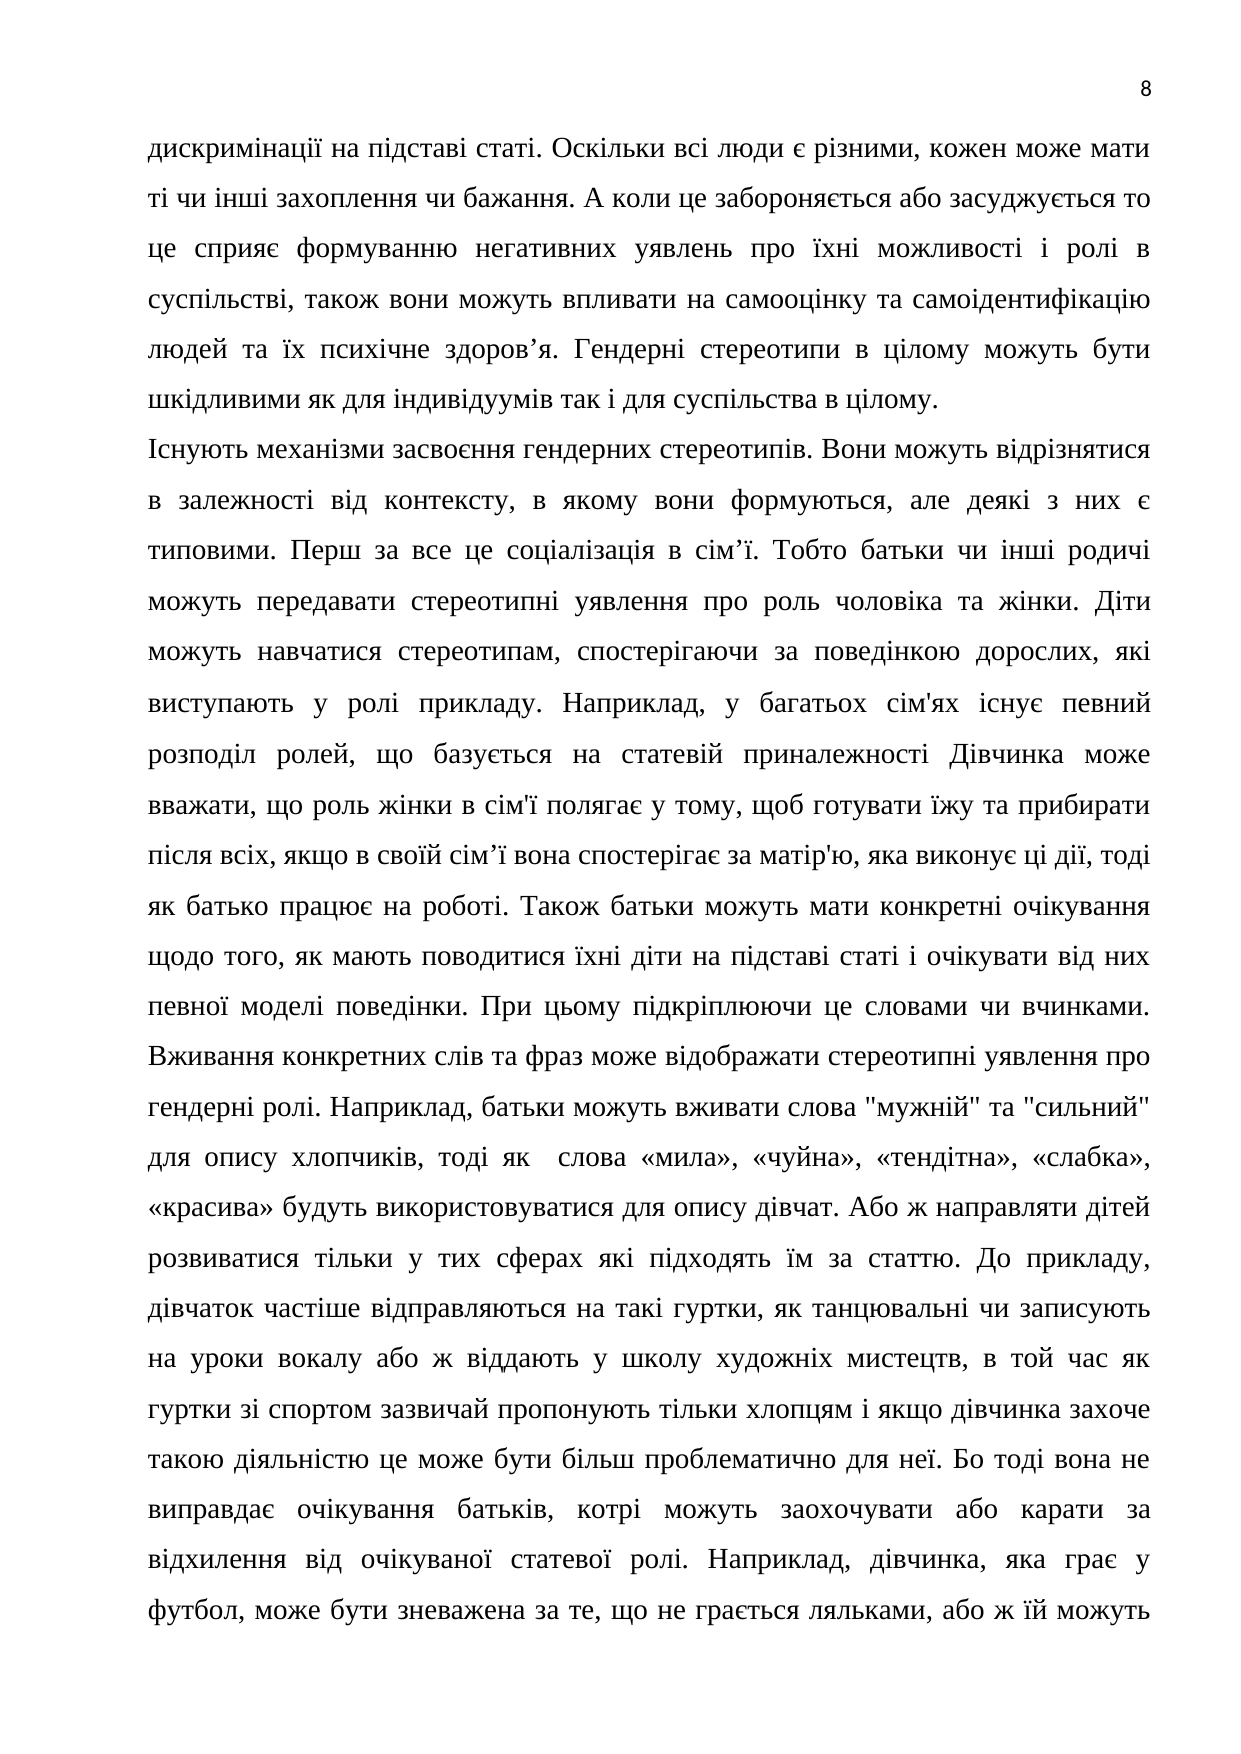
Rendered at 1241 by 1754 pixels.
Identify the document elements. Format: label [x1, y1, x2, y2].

text [148, 432, 1152, 1626]
text [148, 130, 1152, 415]
